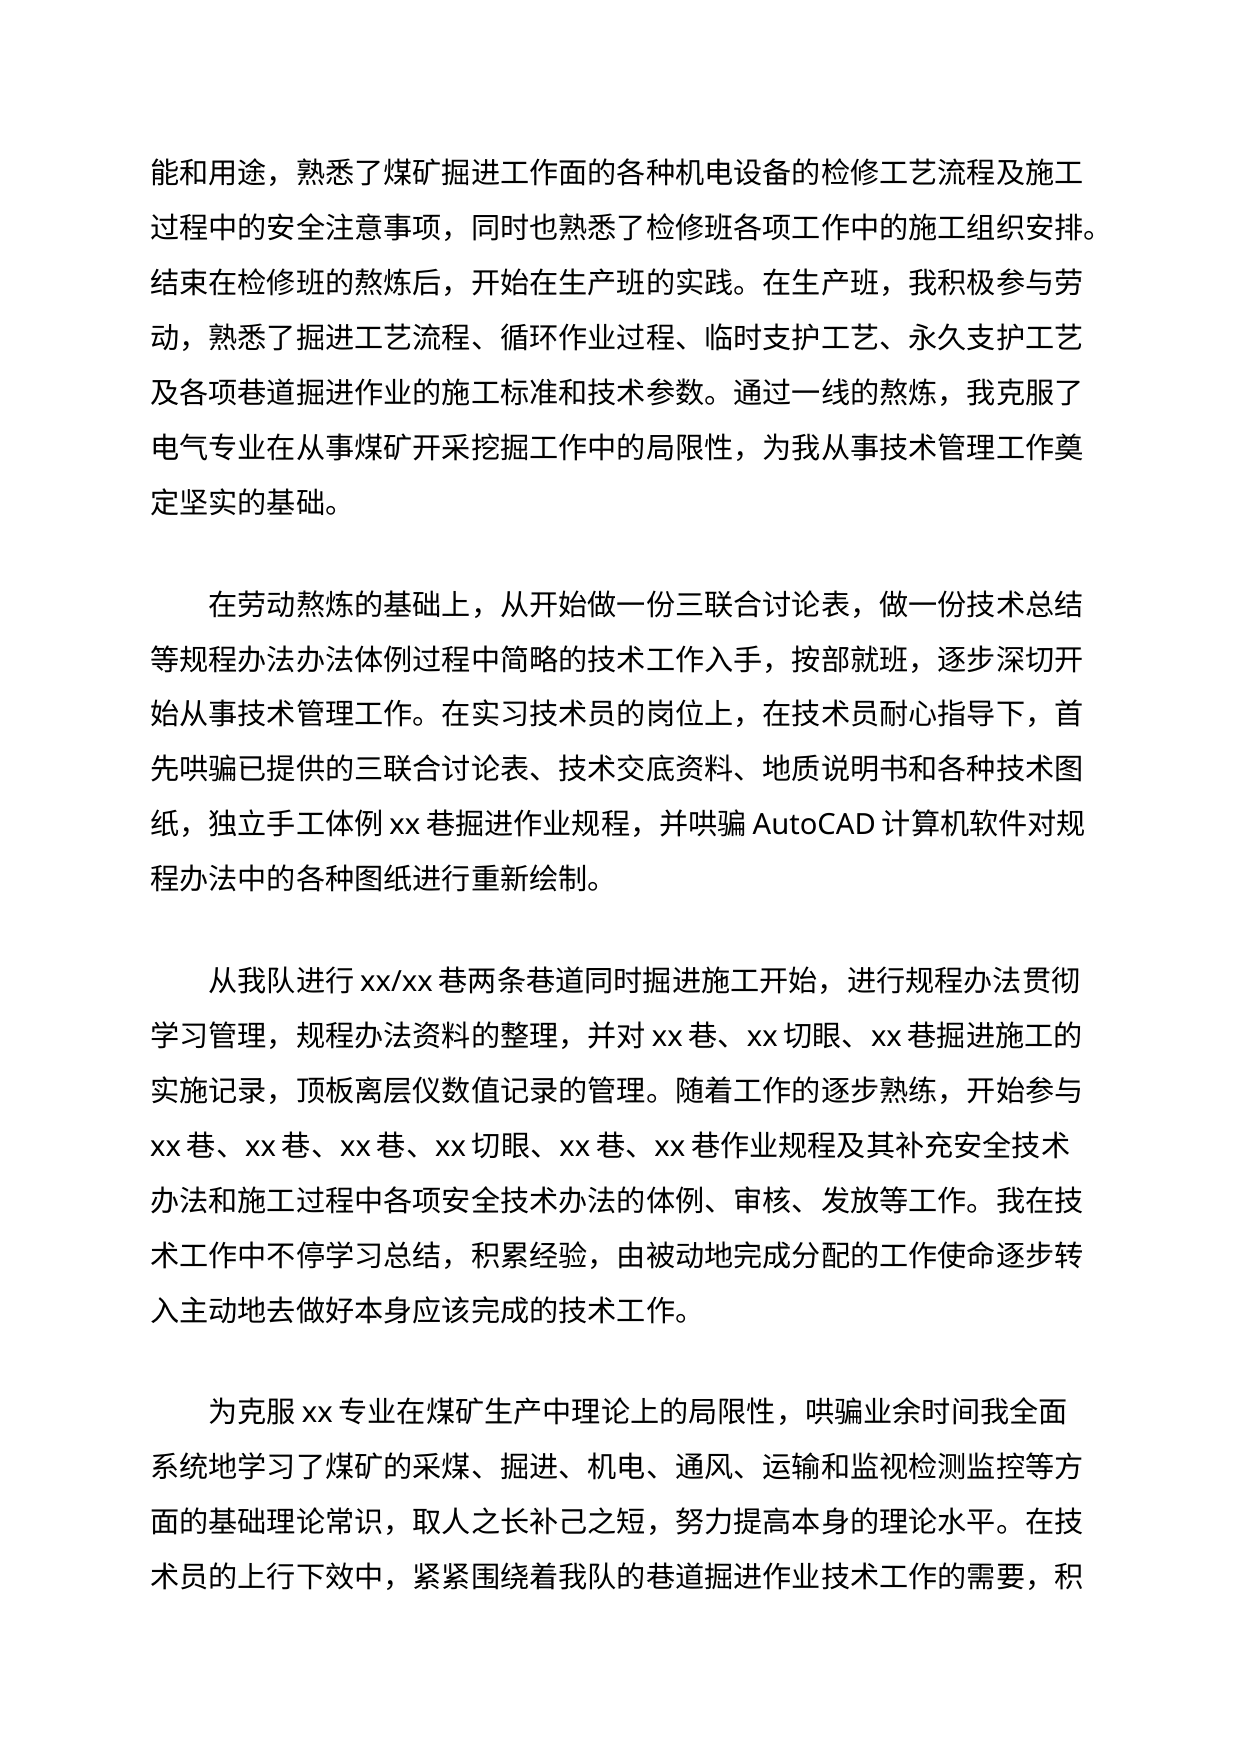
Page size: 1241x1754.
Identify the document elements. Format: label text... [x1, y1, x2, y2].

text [150, 150, 1090, 522]
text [150, 1389, 1090, 1596]
text 从我队进行xx/xx巷两条巷道同时掘进施工开始，进行规程办法贯彻学习管理，规程办法资料的整理，并对xx巷、xx切眼、xx巷掘进施工的实施记录，顶板离层仪数值记录的管理。随着工作的逐步熟练，开始参与xx巷、xx巷、xx巷、xx切眼、xx巷、xx巷作业规程及其补充安全技术办法和施工过程中各项安全技术办法的体例、审核、发放等工作。我在技术工作中不停学习总结，积累经验，由被动地完成分配的工作使命逐步转入主动地去做好本身应该完成的技术工作。 [150, 957, 1090, 1329]
text 在劳动熬炼的基础上，从开始做一份三联合讨论表，做一份技术总结等规程办法办法体例过程中简略的技术工作入手，按部就班，逐步深切开始从事技术管理工作。在实习技术员的岗位上，在技术员耐心指导下，首先哄骗已提供的三联合讨论表、技术交底资料、地质说明书和各种技术图纸，独立手工体例xx巷掘进作业规程，并哄骗AutoCAD计算机软件对规程办法中的各种图纸进行重新绘制。 [150, 581, 1090, 898]
